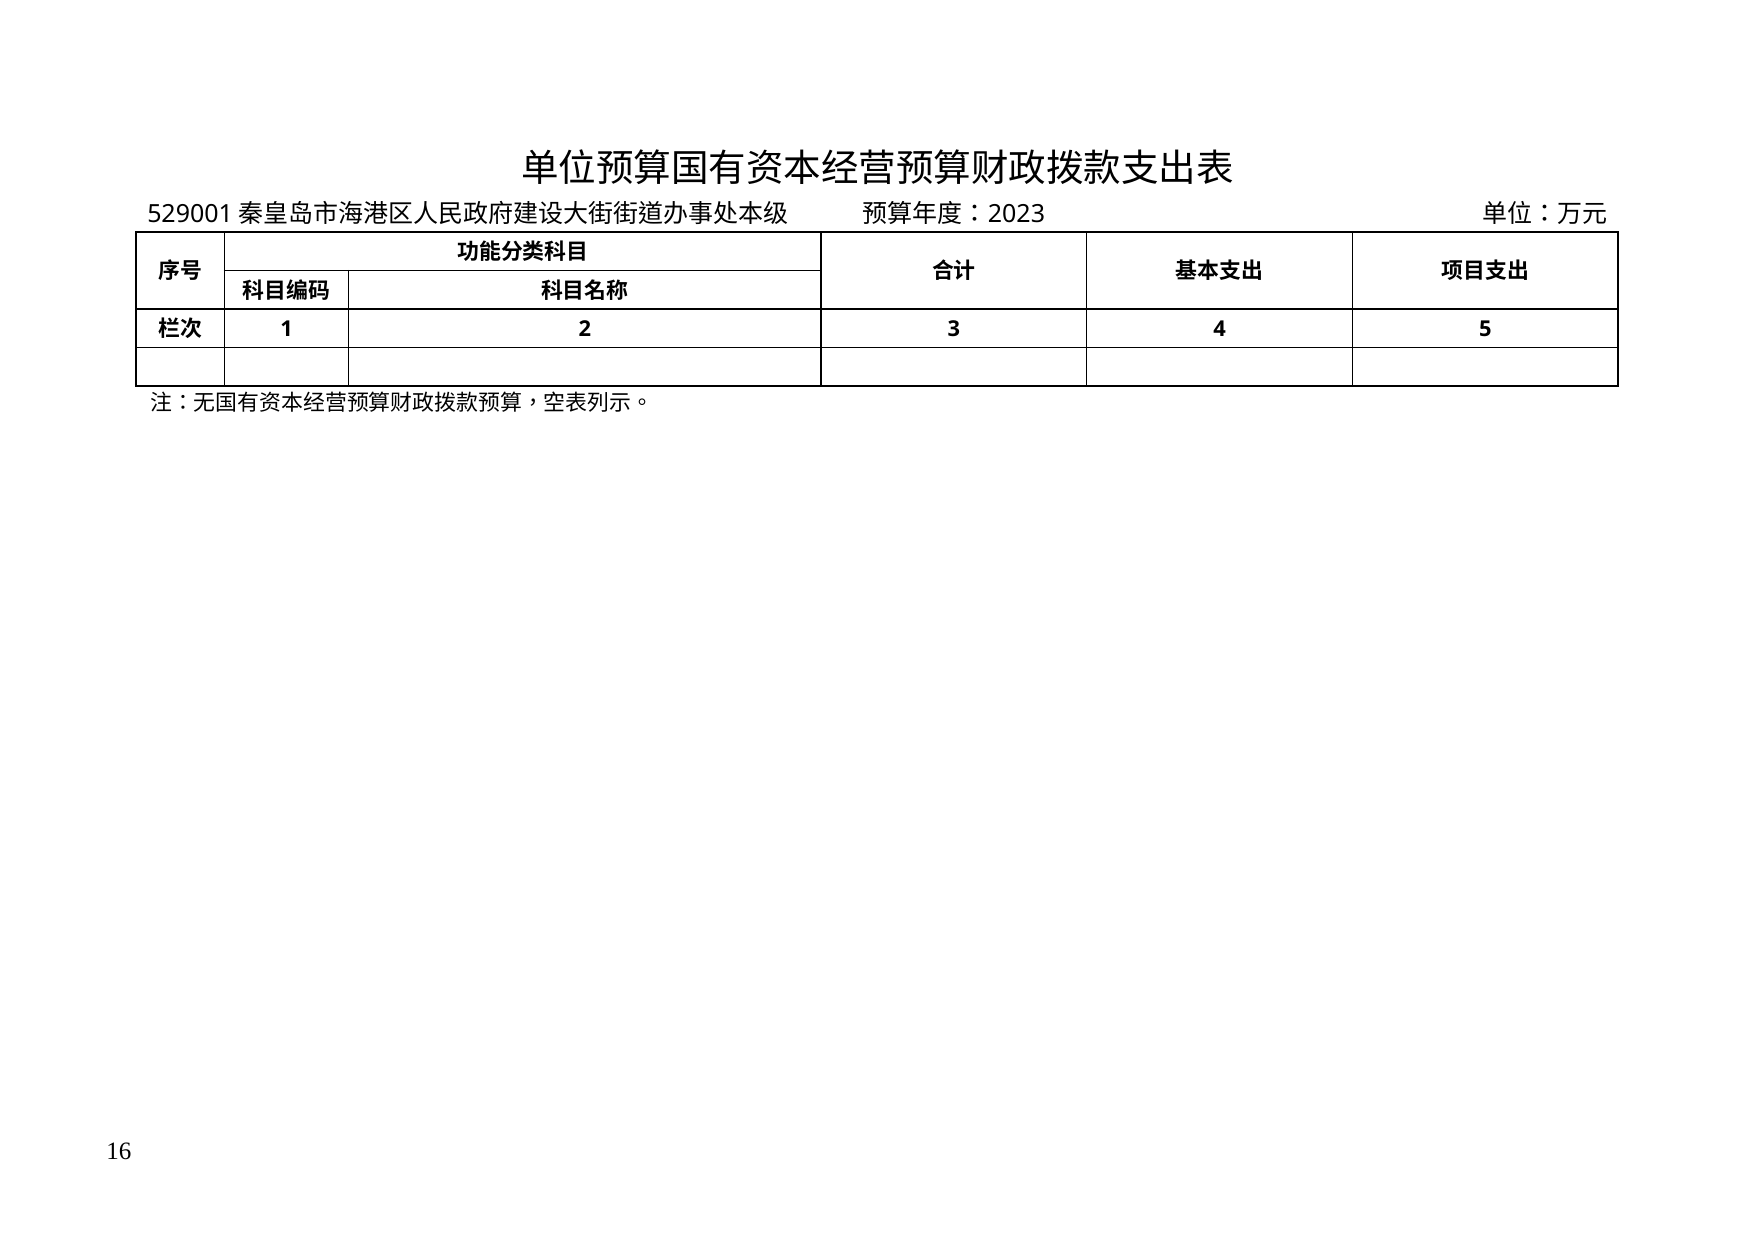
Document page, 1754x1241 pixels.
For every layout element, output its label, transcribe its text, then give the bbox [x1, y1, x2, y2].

table_cell [1087, 348, 1352, 385]
table_header 单位：万元 [1087, 195, 1617, 231]
table_cell 科目编码 [225, 271, 348, 308]
table_cell [225, 348, 348, 385]
table_cell 项目支出 [1353, 233, 1617, 308]
table_cell 5 [1353, 310, 1617, 347]
table_cell [137, 348, 224, 385]
table_cell 2 [349, 310, 820, 347]
table_cell 合计 [822, 233, 1086, 308]
table_cell [349, 348, 820, 385]
table_cell [1353, 348, 1617, 385]
table_cell 序号 [137, 233, 224, 308]
table_cell 科目名称 [349, 271, 820, 308]
text 注：无国有资本经营预算财政拨款预算，空表列示。 [106, 387, 1648, 416]
table_cell 1 [225, 310, 348, 347]
table_cell 栏次 [137, 310, 224, 347]
table_cell 4 [1087, 310, 1352, 347]
table_cell [822, 348, 1086, 385]
table_cell 3 [822, 310, 1086, 347]
text 单位预算国有资本经营预算财政拨款支出表 [106, 142, 1648, 193]
table_header 预算年度：2023 [822, 195, 1086, 231]
table_cell 功能分类科目 [225, 233, 820, 270]
table_cell 基本支出 [1087, 233, 1352, 308]
table_header 529001秦皇岛市海港区人民政府建设大街街道办事处本级 [137, 195, 820, 231]
